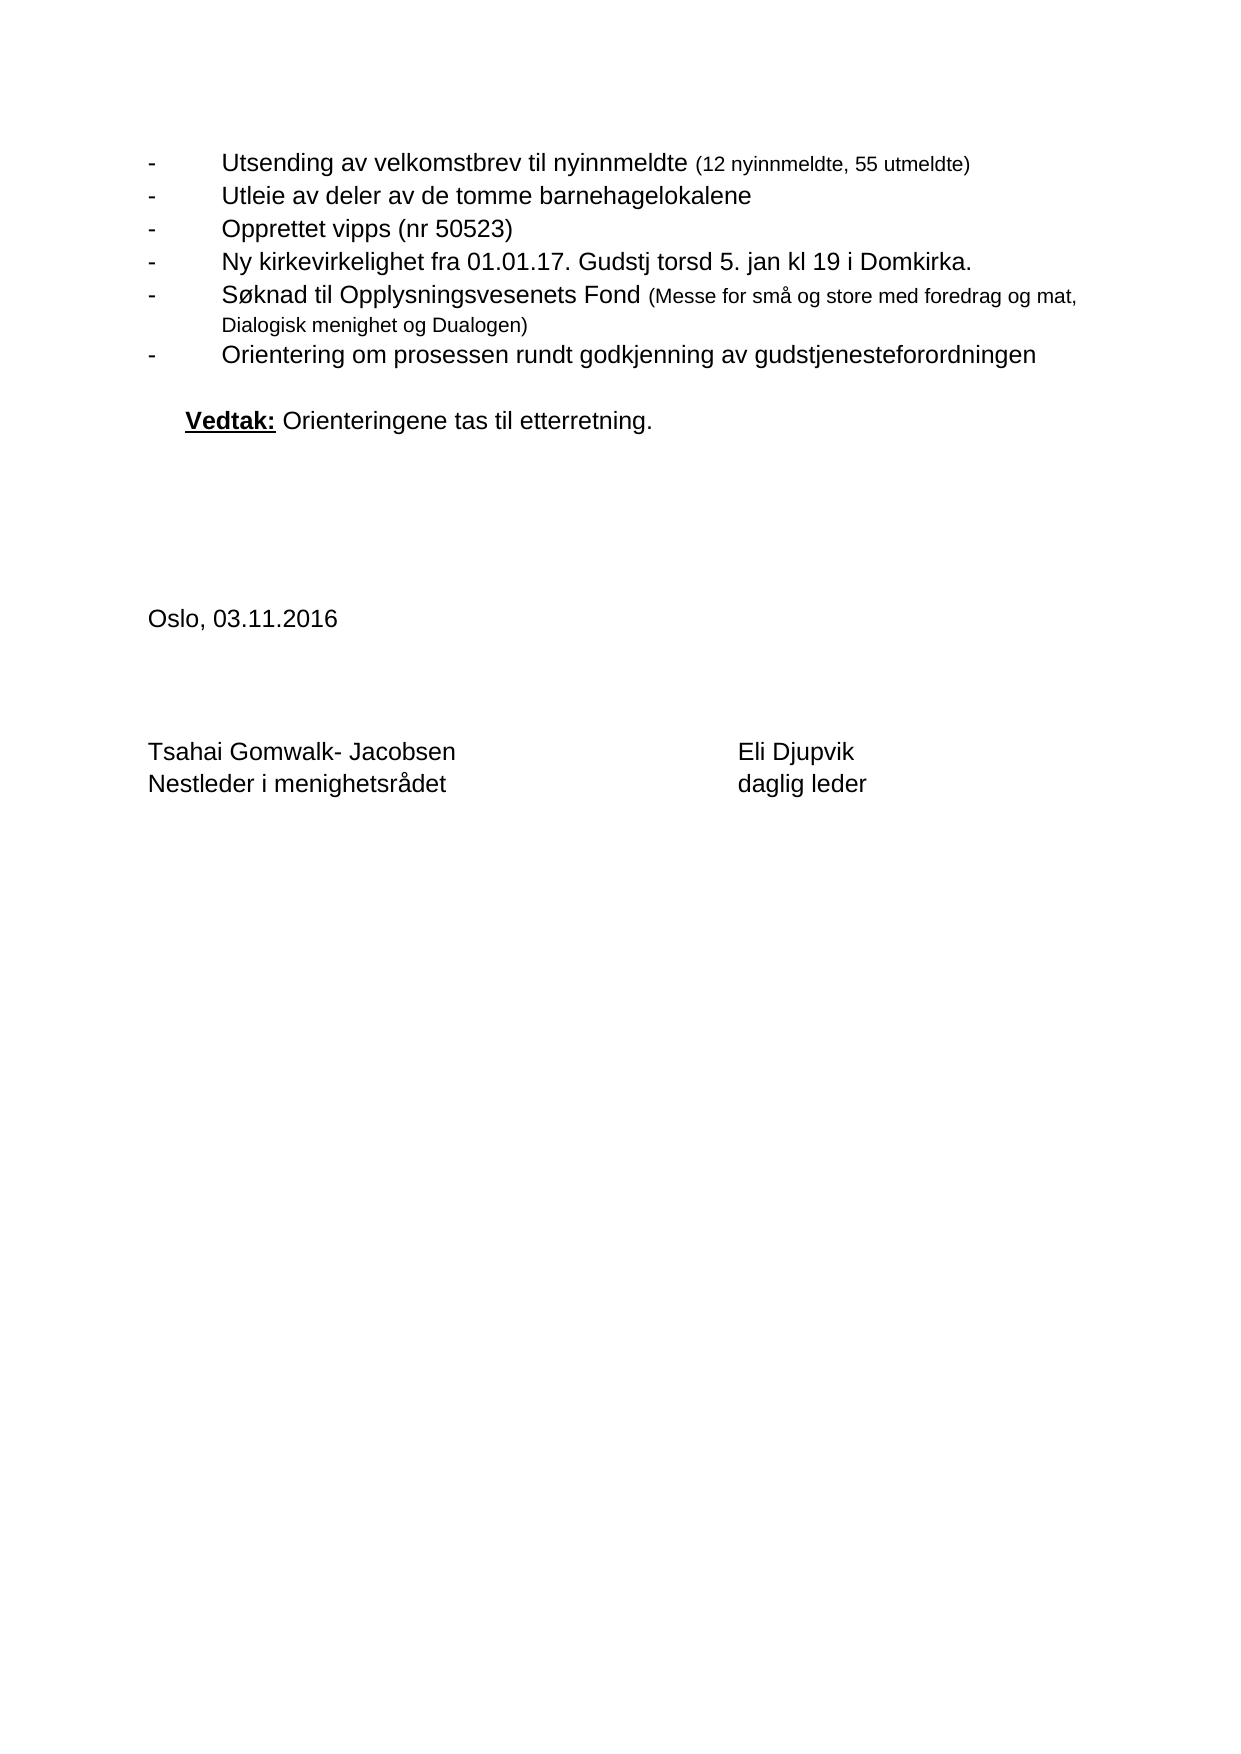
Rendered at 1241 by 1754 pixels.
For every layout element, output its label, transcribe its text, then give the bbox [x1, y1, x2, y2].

text Oslo, 03.11.2016 [148, 604, 1093, 633]
text - Orientering om prosessen rundt godkjenning av gudstjenesteforordningen [148, 340, 1093, 369]
text - Søknad til Opplysningsvesenets Fond (Messe for små og store med foredrag og mat, [148, 280, 1093, 308]
text Vedtak: Orienteringene tas til etterretning. [148, 406, 1093, 435]
text - Utleie av deler av de tomme barnehagelokalene [148, 181, 1093, 209]
text - Opprettet vipps (nr 50523) [148, 214, 1093, 242]
text Tsahai Gomwalk- Jacobsen Eli Djupvik [148, 736, 1093, 765]
text Dialogisk menighet og Dualogen) [148, 313, 1093, 337]
text - Ny kirkevirkelighet fra 01.01.17. Gudstj torsd 5. jan kl 19 i Domkirka. [148, 247, 1093, 275]
text - Utsending av velkomstbrev til nyinnmeldte (12 nyinnmeldte, 55 utmeldte) [148, 148, 1093, 176]
text Nestleder i menighetsrådet daglig leder [148, 769, 1093, 798]
